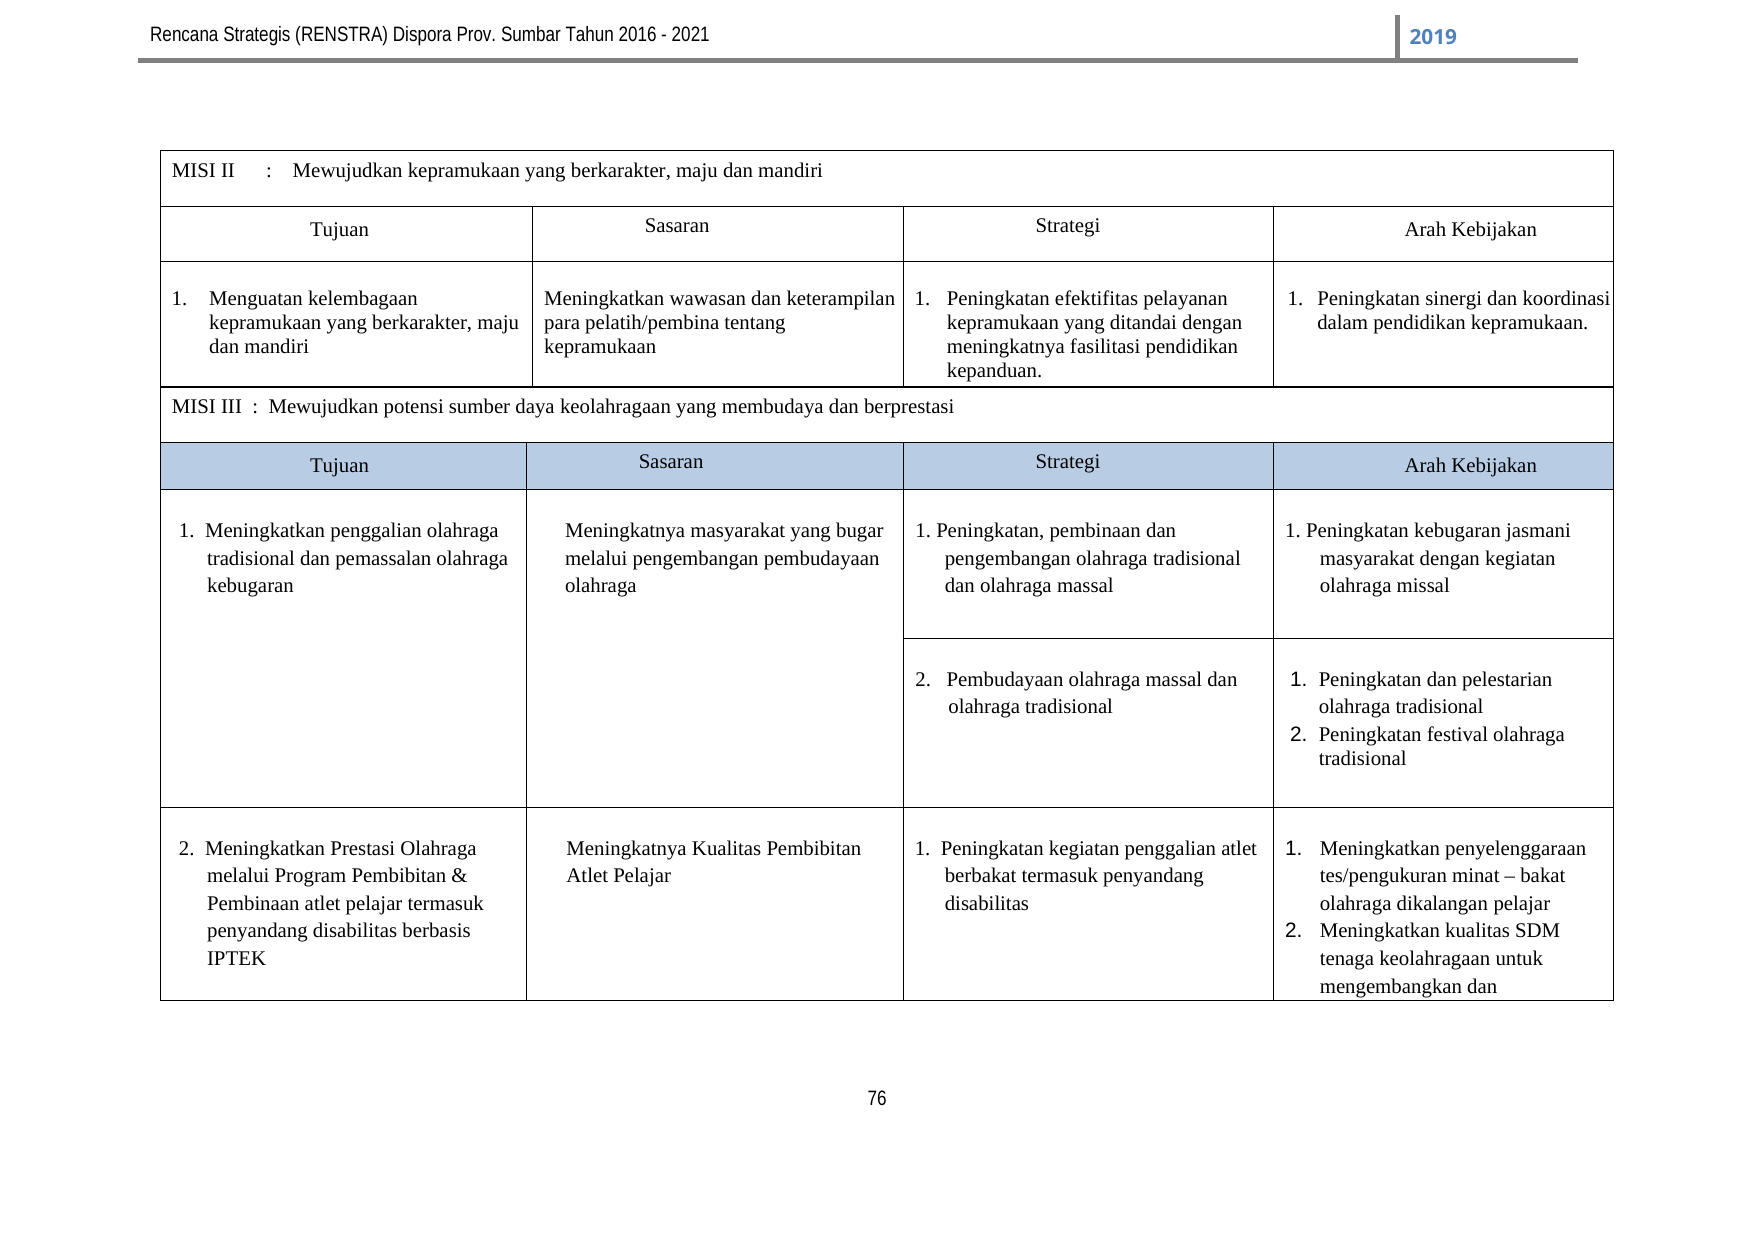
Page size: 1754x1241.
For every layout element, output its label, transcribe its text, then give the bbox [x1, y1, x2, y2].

table_cell Peningkatan sinergi dan koordinasi dalam pendidikan kepramukaan. [1274, 262, 1613, 386]
table_cell Strategi [904, 207, 1273, 261]
table_cell 2. Meningkatkan Prestasi Olahraga melalui Program Pembibitan & Pembinaan atlet pelajar termasuk penyandang disabilitas berbasis IPTEK [161, 808, 526, 1000]
table_cell Sasaran [533, 207, 903, 261]
table_cell Menguatan kelembagaan kepramukaan yang berkarakter, maju dan mandiri [161, 262, 532, 386]
table_header MISI II : Mewujudkan kepramukaan yang berkarakter, maju dan mandiri [161, 151, 1613, 206]
table_cell 1. Peningkatan kebugaran jasmani masyarakat dengan kegiatan olahraga missal [1274, 490, 1613, 638]
table_cell Meningkatnya Kualitas Pembibitan Atlet Pelajar [527, 808, 903, 1000]
table_cell Sasaran [527, 443, 903, 489]
table_cell Meningkatkan wawasan dan keterampilan para pelatih/pembina tentang kepramukaan [533, 262, 903, 386]
table_cell Peningkatan efektifitas pelayanan kepramukaan yang ditandai dengan meningkatnya fasilitasi pendidikan kepanduan. [904, 262, 1273, 386]
table_cell Strategi [904, 443, 1273, 489]
table_cell Meningkatnya masyarakat yang bugar melalui pengembangan pembudayaan olahraga [527, 490, 903, 807]
table_cell 1. Peningkatan kegiatan penggalian atlet berbakat termasuk penyandang disabilitas [904, 808, 1273, 1000]
table_cell Tujuan [161, 207, 532, 261]
table_cell 1. Peningkatan, pembinaan dan pengembangan olahraga tradisional dan olahraga massal [904, 490, 1273, 638]
table_cell MISI III : Mewujudkan potensi sumber daya keolahragaan yang membudaya dan berprestasi [161, 388, 1613, 442]
table_cell Arah Kebijakan [1274, 207, 1613, 261]
table_cell Meningkatkan penyelenggaraan tes/pengukuran minat – bakat olahraga dikalangan pelajar Meningkatkan kualitas SDM tenaga keolahragaan untuk mengembangkan dan meningkatakan prestasi atlet pelajar [1274, 808, 1613, 1000]
table_cell Peningkatan dan pelestarian olahraga tradisional Peningkatan festival olahraga tradisional [1274, 639, 1613, 807]
table_cell 2. Pembudayaan olahraga massal dan olahraga tradisional [904, 639, 1273, 807]
table_cell Arah Kebijakan [1274, 443, 1613, 489]
table_cell Tujuan [161, 443, 526, 489]
table_cell 1. Meningkatkan penggalian olahraga tradisional dan pemassalan olahraga kebugaran [161, 490, 526, 807]
